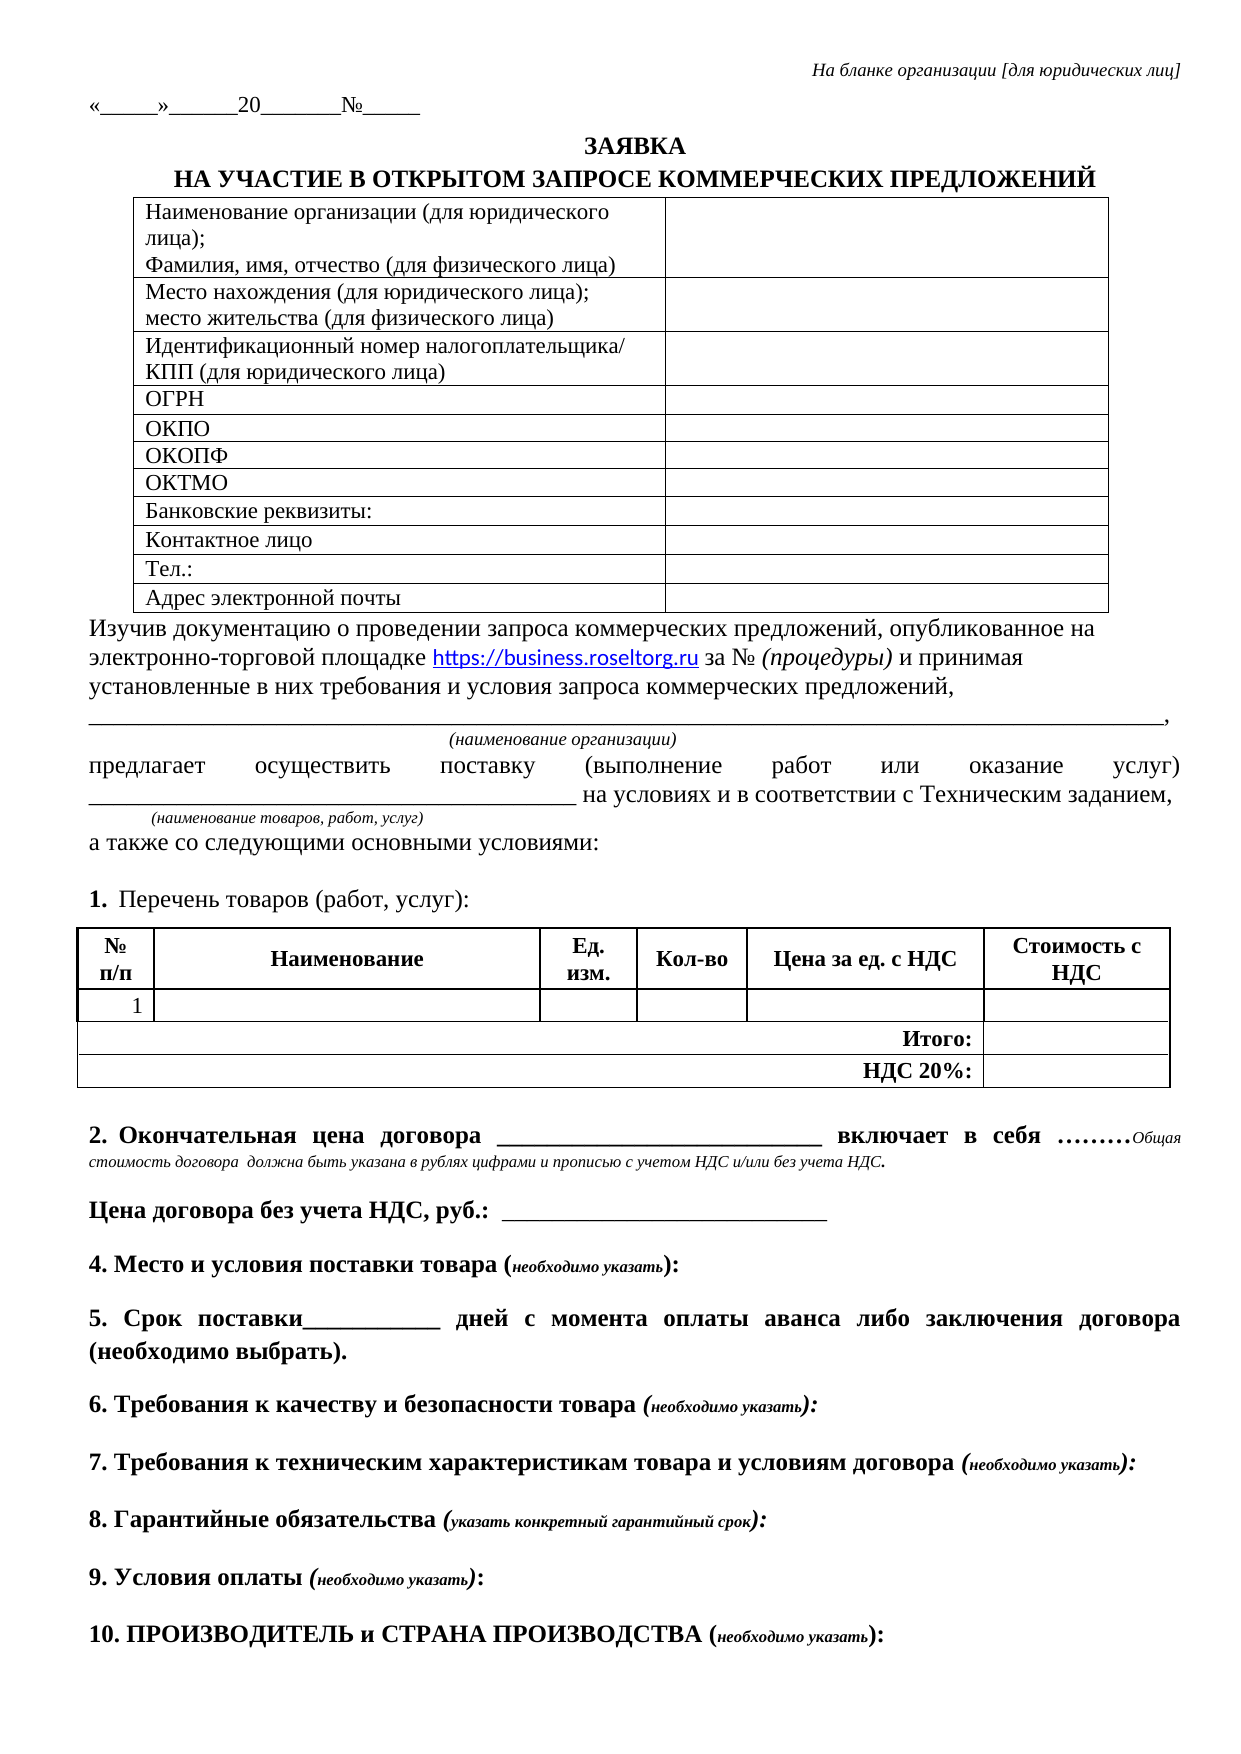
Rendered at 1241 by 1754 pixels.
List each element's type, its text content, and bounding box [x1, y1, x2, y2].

table_cell [748, 990, 983, 1021]
table_cell ОГРН [134, 386, 665, 413]
table_cell [638, 990, 746, 1021]
text (наименование организации) [89, 728, 1181, 750]
table_cell ОКПО [134, 415, 665, 441]
text 4. Место и условия поставки товара (необходимо указать): [89, 1249, 1181, 1278]
table_cell [985, 990, 1169, 1021]
table_cell 1 [79, 990, 153, 1021]
text 9. Условия оплаты (необходимо указать): [89, 1562, 1181, 1591]
text 8. Гарантийные обязательства (указать конкретный гарантийный срок): [89, 1504, 1181, 1533]
table_cell [666, 415, 1108, 441]
table_header Наименование [155, 929, 539, 988]
table_cell [984, 1054, 1169, 1087]
text (наименование товаров, работ, услуг) [89, 807, 1181, 827]
table_cell [541, 990, 636, 1021]
table_cell Тел.: [134, 555, 665, 583]
table_header Цена за ед. c НДС [748, 929, 983, 988]
table_header Стоимость с НДС [985, 929, 1169, 988]
text а также со следующими основными условиями: [89, 827, 1181, 855]
table_header Ед. изм. [541, 929, 636, 988]
table_cell Итого: [78, 1022, 983, 1054]
table_cell [984, 1021, 1169, 1054]
table_cell [666, 526, 1108, 554]
table_cell ОКОПФ [134, 442, 665, 468]
table_cell Банковские реквизиты: [134, 497, 665, 525]
table_cell Адрес электронной почты [134, 584, 665, 612]
text предлагает осуществить поставку (выполнение работ или оказание услуг) _______________________________________ на условиях и в соответствии с Техническим заданием, [89, 750, 1181, 807]
table_header Кол-во [638, 929, 746, 988]
table_header № п/п [79, 929, 153, 988]
table_cell [666, 278, 1108, 331]
table_cell [666, 332, 1108, 384]
table_cell НДС 20%: [78, 1054, 983, 1087]
text 6. Требования к качеству и безопасности товара (необходимо указать): [89, 1389, 1181, 1418]
table_cell [666, 442, 1108, 468]
table_cell ОКТМО [134, 469, 665, 496]
text Изучив документацию о проведении запроса коммерческих предложений, опубликованное на электронно-торговой площадке https://business.roseltorg.ru за № (процедуры) и принимая установленные в них требования и условия запроса коммерческих предложений, ______________________________________________________________________________________, [89, 613, 1181, 728]
list ЗАЯВКА [89, 131, 1181, 159]
table_cell [666, 497, 1108, 525]
table_cell Место нахождения (для юридического лица); место жительства (для физического лица) [134, 278, 665, 331]
text «_____»______20_______№_____ [89, 91, 1162, 118]
text 10. ПРОИЗВОДИТЕЛЬ и СТРАНА ПРОИЗВОДСТВА (необходимо указать): [89, 1619, 1181, 1648]
text Цена договора без учета НДС, руб.: __________________________ [89, 1195, 1181, 1224]
list Окончательная цена договора __________________________ включает в себя ………Общая стоимость договора должна быть указана в рублях цифрами и прописью с учетом НДС и/или без учета НДС. [89, 1121, 1181, 1171]
list НА УЧАСТИЕ В ОТКРЫТОМ ЗАПРОСЕ КОММЕРЧЕСКИХ ПРЕДЛОЖЕНИЙ [89, 164, 1181, 193]
list Перечень товаров (работ, услуг): [89, 884, 1181, 913]
table_header Наименование организации (для юридического лица); Фамилия, имя, отчество (для физического лица) [134, 198, 665, 277]
table_cell Контактное лицо [134, 526, 665, 554]
table_cell [666, 386, 1108, 413]
text На бланке организации [для юридических лиц] [89, 59, 1181, 81]
table_cell [666, 469, 1108, 496]
table_cell [666, 584, 1108, 612]
table_header [666, 198, 1108, 277]
text 5. Срок поставки___________ дней с момента оплаты аванса либо заключения договора (необходимо выбрать). [89, 1303, 1181, 1364]
table_cell [155, 990, 539, 1021]
table_cell [666, 555, 1108, 583]
table_cell Идентификационный номер налогоплательщика/ КПП (для юридического лица) [134, 332, 665, 384]
text 7. Требования к техническим характеристикам товара и условиям договора (необходимо указать): [89, 1447, 1181, 1476]
